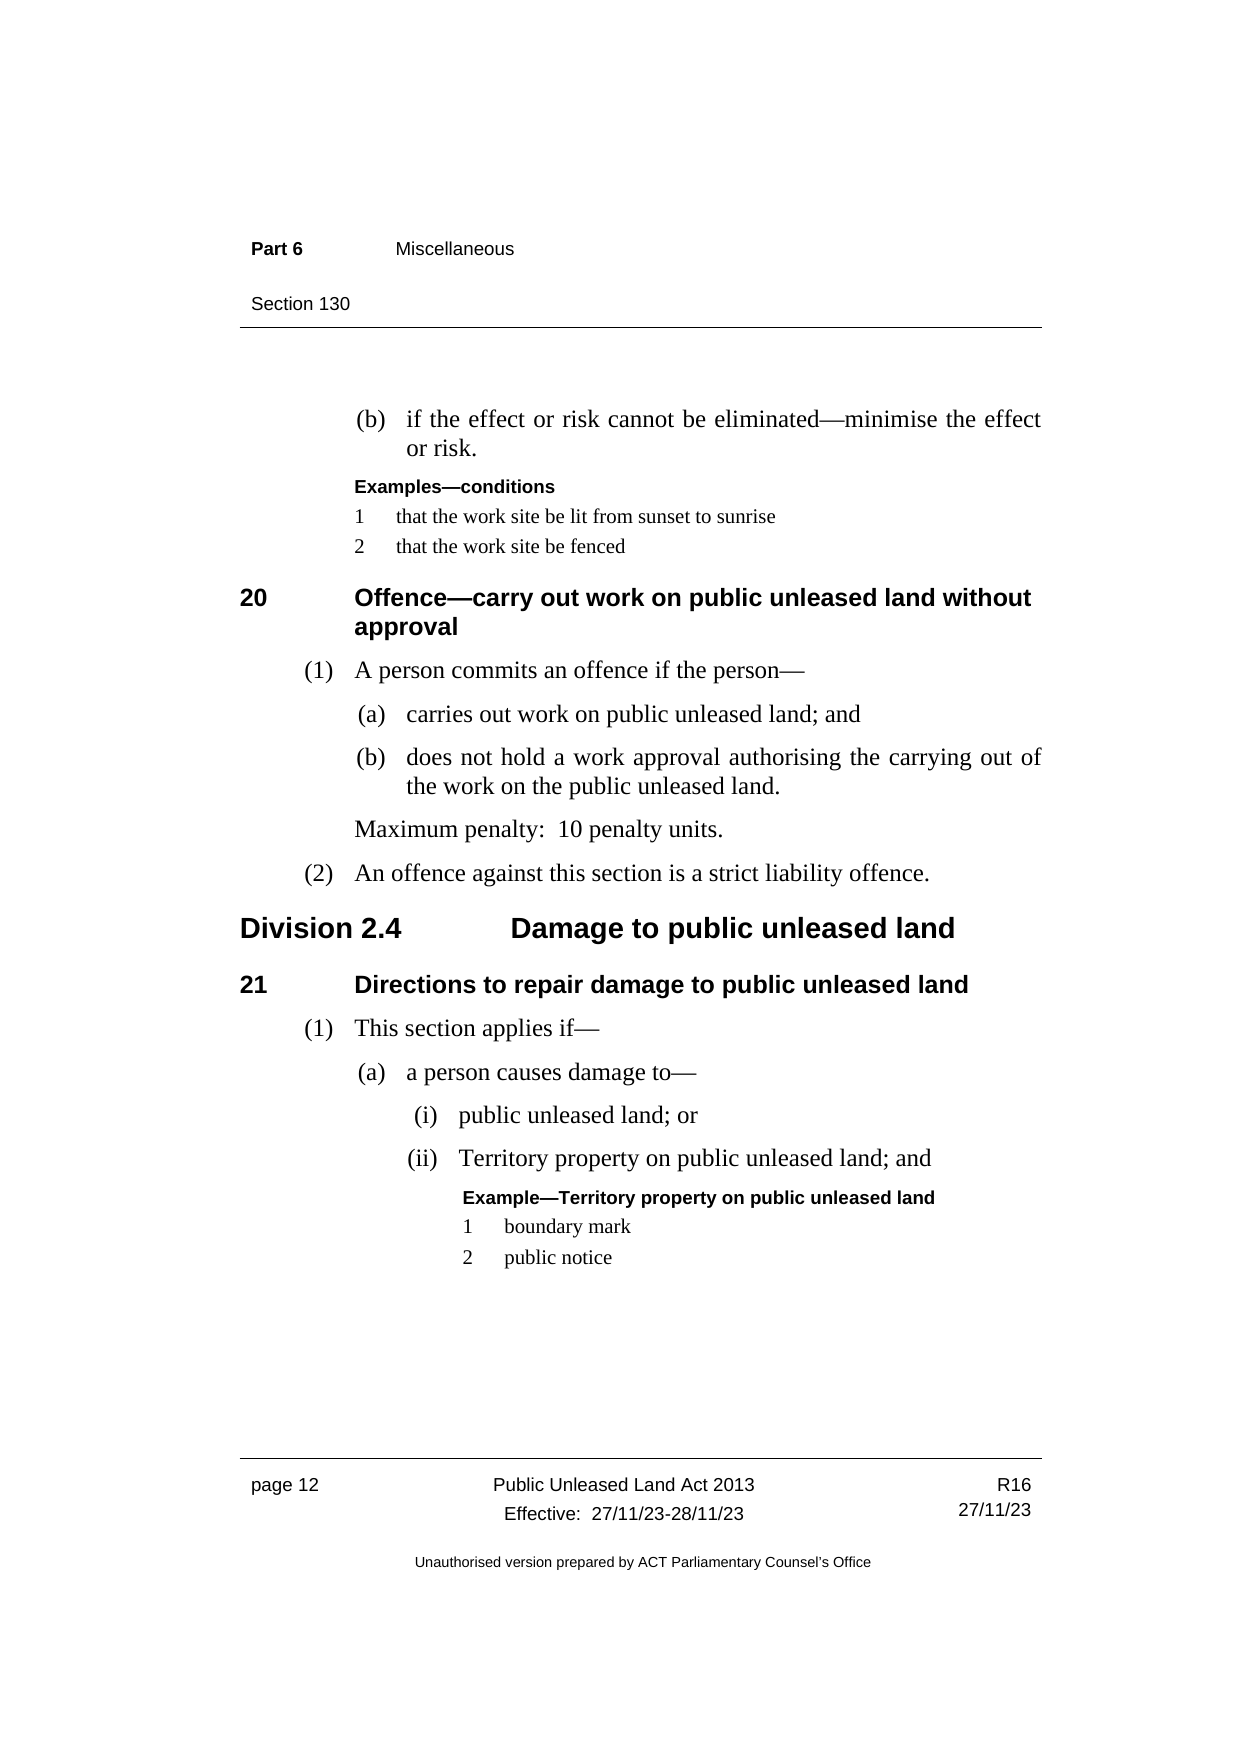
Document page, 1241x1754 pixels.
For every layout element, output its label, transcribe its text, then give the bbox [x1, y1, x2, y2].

text (1) This section applies if— [239, 1013, 1042, 1042]
text 2 public notice [462, 1245, 1042, 1269]
text Maximum penalty: 10 penalty units. [354, 814, 1042, 843]
text (a) carries out work on public unleased land; and [239, 699, 1042, 728]
text 1 boundary mark [462, 1214, 1042, 1238]
text (1) A person commits an offence if the person— [239, 656, 1042, 684]
text 21 Directions to repair damage to public unleased land [239, 970, 1042, 999]
text Examples—conditions [354, 476, 1042, 498]
text (i) public unleased land; or [239, 1100, 1042, 1129]
text (2) An offence against this section is a strict liability offence. [239, 858, 1042, 886]
text (a) a person causes damage to— [239, 1057, 1042, 1085]
text (b) does not hold a work approval authorising the carrying out of the work on the public unleased land. [239, 742, 1042, 800]
text Division 2.4 Damage to public unleased land [239, 911, 1042, 945]
text 20 Offence—carry out work on public unleased land without approval [239, 583, 1042, 641]
text 1 that the work site be lit from sunset to sunrise [354, 504, 1042, 528]
text Example—Territory property on public unleased land [462, 1187, 1042, 1208]
text (ii) Territory property on public unleased land; and [239, 1143, 1042, 1172]
text (b) if the effect or risk cannot be eliminated—minimise the effect or risk. [239, 404, 1042, 462]
text 2 that the work site be fenced [354, 534, 1042, 558]
